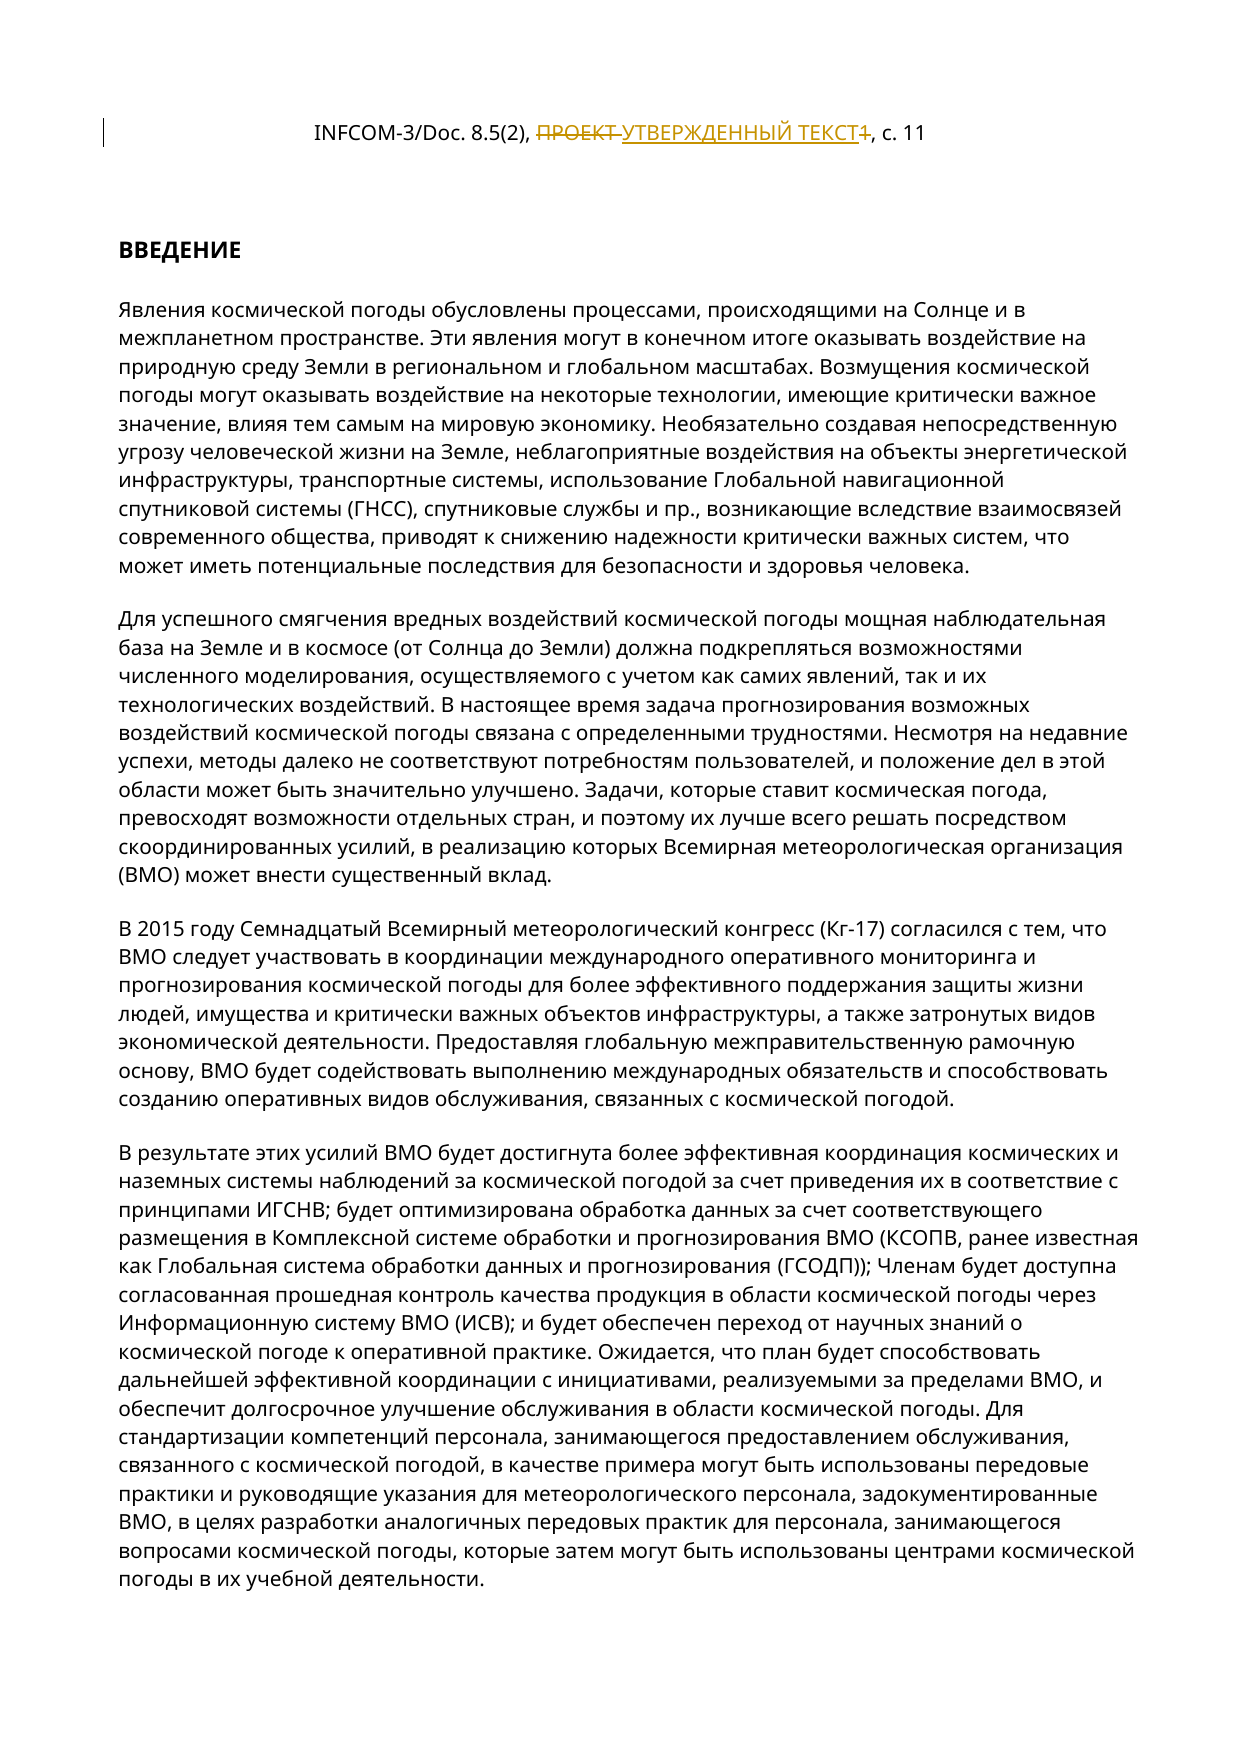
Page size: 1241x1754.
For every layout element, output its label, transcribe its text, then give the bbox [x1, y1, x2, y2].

text В результате этих усилий ВМО будет достигнута более эффективная координация космических и наземных системы наблюдений за космической погодой за счет приведения их в соответствие с принципами ИГСНВ; будет оптимизирована обработка данных за счет соответствующего размещения в Комплексной системе обработки и прогнозирования ВМО (КСОПВ, ранее известная как Глобальная система обработки данных и прогнозирования (ГСОДП)); Членам будет доступна согласованная прошедная контроль качества продукция в области космической погоды через Информационную систему ВМО (ИСВ); и будет обеспечен переход от научных знаний о космической погоде к оперативной практике. Ожидается, что план будет способствовать дальнейшей эффективной координации с инициативами, реализуемыми за пределами ВМО, и обеспечит долгосрочное улучшение обслуживания в области космической погоды. Для стандартизации компетенций персонала, занимающегося предоставлением обслуживания, связанного с космической погодой, в качестве примера могут быть использованы передовые практики и руководящие указания для метеорологического персонала, задокументированные ВМО, в целях разработки аналогичных передовых практик для персонала, занимающегося вопросами космической погоды, которые затем могут быть использованы центрами космической погоды в их учебной деятельности. [118, 1138, 1140, 1593]
text В 2015 году Семнадцатый Всемирный метеорологический конгресс (Кг-17) согласился с тем, что ВМО следует участвовать в координации международного оперативного мониторинга и прогнозирования космической погоды для более эффективного поддержания защиты жизни людей, имущества и критически важных объектов инфраструктуры, а также затронутых видов экономической деятельности. Предоставляя глобальную межправительственную рамочную основу, ВМО будет содействовать выполнению международных обязательств и способствовать созданию оперативных видов обслуживания, связанных с космической погодой. [118, 914, 1140, 1113]
text Для успешного смягчения вредных воздействий космической погоды мощная наблюдательная база на Земле и в космосе (от Солнца до Земли) должна подкрепляться возможностями численного моделирования, осуществляемого с учетом как самих явлений, так и их технологических воздействий. В настоящее время задача прогнозирования возможных воздействий космической погоды связана с определенными трудностями. Несмотря на недавние успехи, методы далеко не соответствуют потребностям пользователей, и положение дел в этой области может быть значительно улучшено. Задачи, которые ставит космическая погода, превосходят возможности отдельных стран, и поэтому их лучше всего решать посредством скоординированных усилий, в реализацию которых Всемирная метеорологическая организация (ВМО) может внести существенный вклад. [118, 604, 1140, 889]
text Явления космической погоды обусловлены процессами, происходящими на Солнце и в межпланетном пространстве. Эти явления могут в конечном итоге оказывать воздействие на природную среду Земли в региональном и глобальном масштабах. Возмущения космической погоды могут оказывать воздействие на некоторые технологии, имеющие критически важное значение, влияя тем самым на мировую экономику. Необязательно создавая непосредственную угрозу человеческой жизни на Земле, неблагоприятные воздействия на объекты энергетической инфраструктуры, транспортные системы, использование Глобальной навигационной спутниковой системы (ГНСС), спутниковые службы и пр., возникающие вследствие взаимосвязей современного общества, приводят к снижению надежности критически важных систем, что может иметь потенциальные последствия для безопасности и здоровья человека. [118, 295, 1140, 579]
text ВВЕДЕНИЕ [118, 234, 1122, 265]
